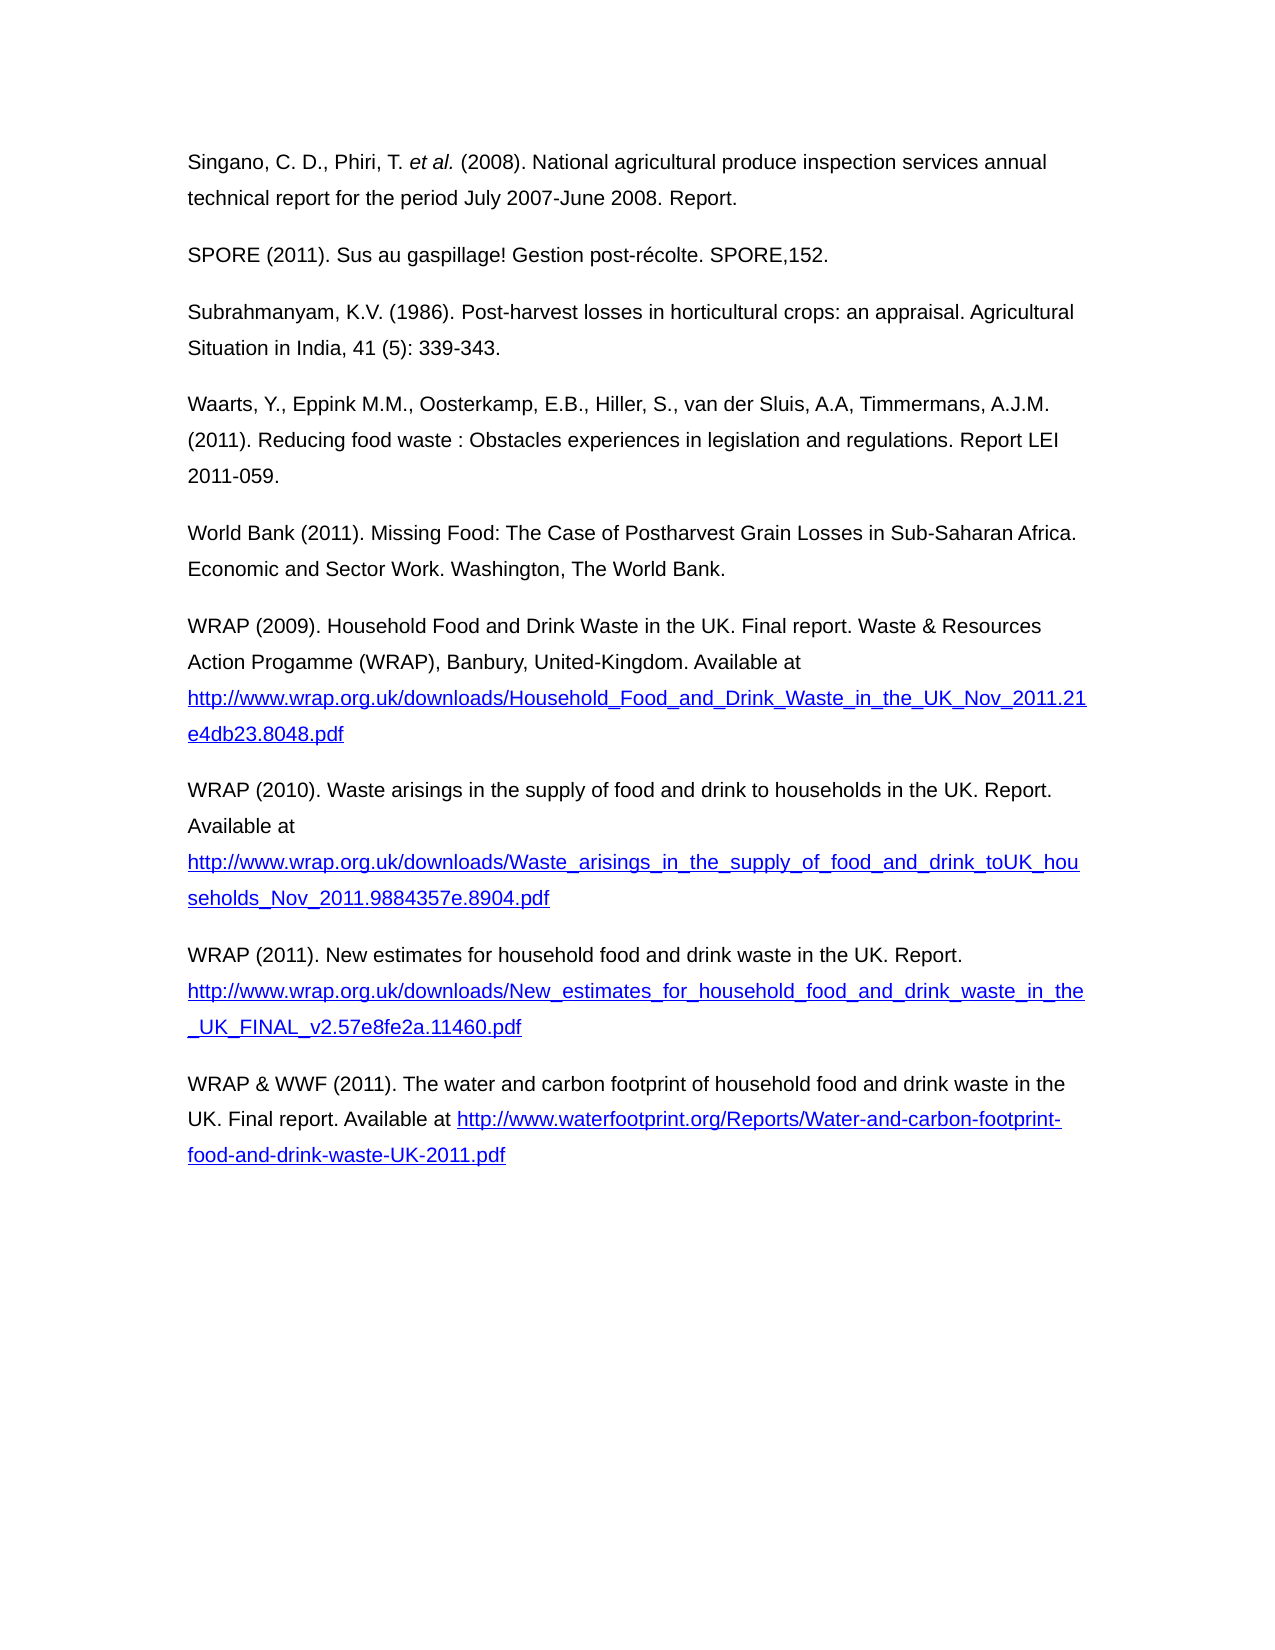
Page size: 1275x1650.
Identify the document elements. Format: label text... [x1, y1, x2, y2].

list WRAP (2011). New estimates for household food and drink waste in the UK. Report. http://www.wrap.org.uk/downloads/New_estimates_for_household_food_and_drink_waste_in_the_UK_FINAL_v2.57e8fe2a.11460.pdf [187, 943, 1087, 1038]
list WRAP (2009). Household Food and Drink Waste in the UK. Final report. Waste & Resources Action Progamme (WRAP), Banbury, United-Kingdom. Available at http://www.wrap.org.uk/downloads/Household_Food_and_Drink_Waste_in_the_UK_Nov_2011.21e4db23.8048.pdf [187, 613, 1087, 706]
list Singano, C. D., Phiri, T. et al. (2008). National agricultural produce inspection services annual technical report for the period July 2007-June 2008. Report. [187, 150, 1087, 210]
list SPORE (2011). Sus au gaspillage! Gestion post-récolte. SPORE,152. [187, 243, 1087, 267]
list WRAP (2009). Household Food and Drink Waste in the UK. Final report. Waste & Resources Action Progamme (WRAP), Banbury, United-Kingdom. Available at http://www.wrap.org.uk/downloads/Household_Food_and_Drink_Waste_in_the_UK_Nov_2011.21e4db23.8048.pdf [187, 707, 1087, 745]
list WRAP & WWF (2011). The water and carbon footprint of household food and drink waste in the UK. Final report. Available at http://www.waterfootprint.org/Reports/Water-and-carbon-footprint-food-and-drink-waste-UK-2011.pdf [187, 1071, 1087, 1167]
list Waarts, Y., Eppink M.M., Oosterkamp, E.B., Hiller, S., van der Sluis, A.A, Timmermans, A.J.M. (2011). Reducing food waste : Obstacles experiences in legislation and regulations. Report LEI 2011-059. [187, 392, 1087, 488]
list WRAP (2010). Waste arisings in the supply of food and drink to households in the UK. Report. Available at http://www.wrap.org.uk/downloads/Waste_arisings_in_the_supply_of_food_and_drink_toUK_households_Nov_2011.9884357e.8904.pdf [187, 778, 1087, 910]
list World Bank (2011). Missing Food: The Case of Postharvest Grain Losses in Sub-Saharan Africa. Economic and Sector Work. Washington, The World Bank. [187, 521, 1087, 581]
list Subrahmanyam, K.V. (1986). Post-harvest losses in horticultural crops: an appraisal. Agricultural Situation in India, 41 (5): 339-343. [187, 299, 1087, 359]
